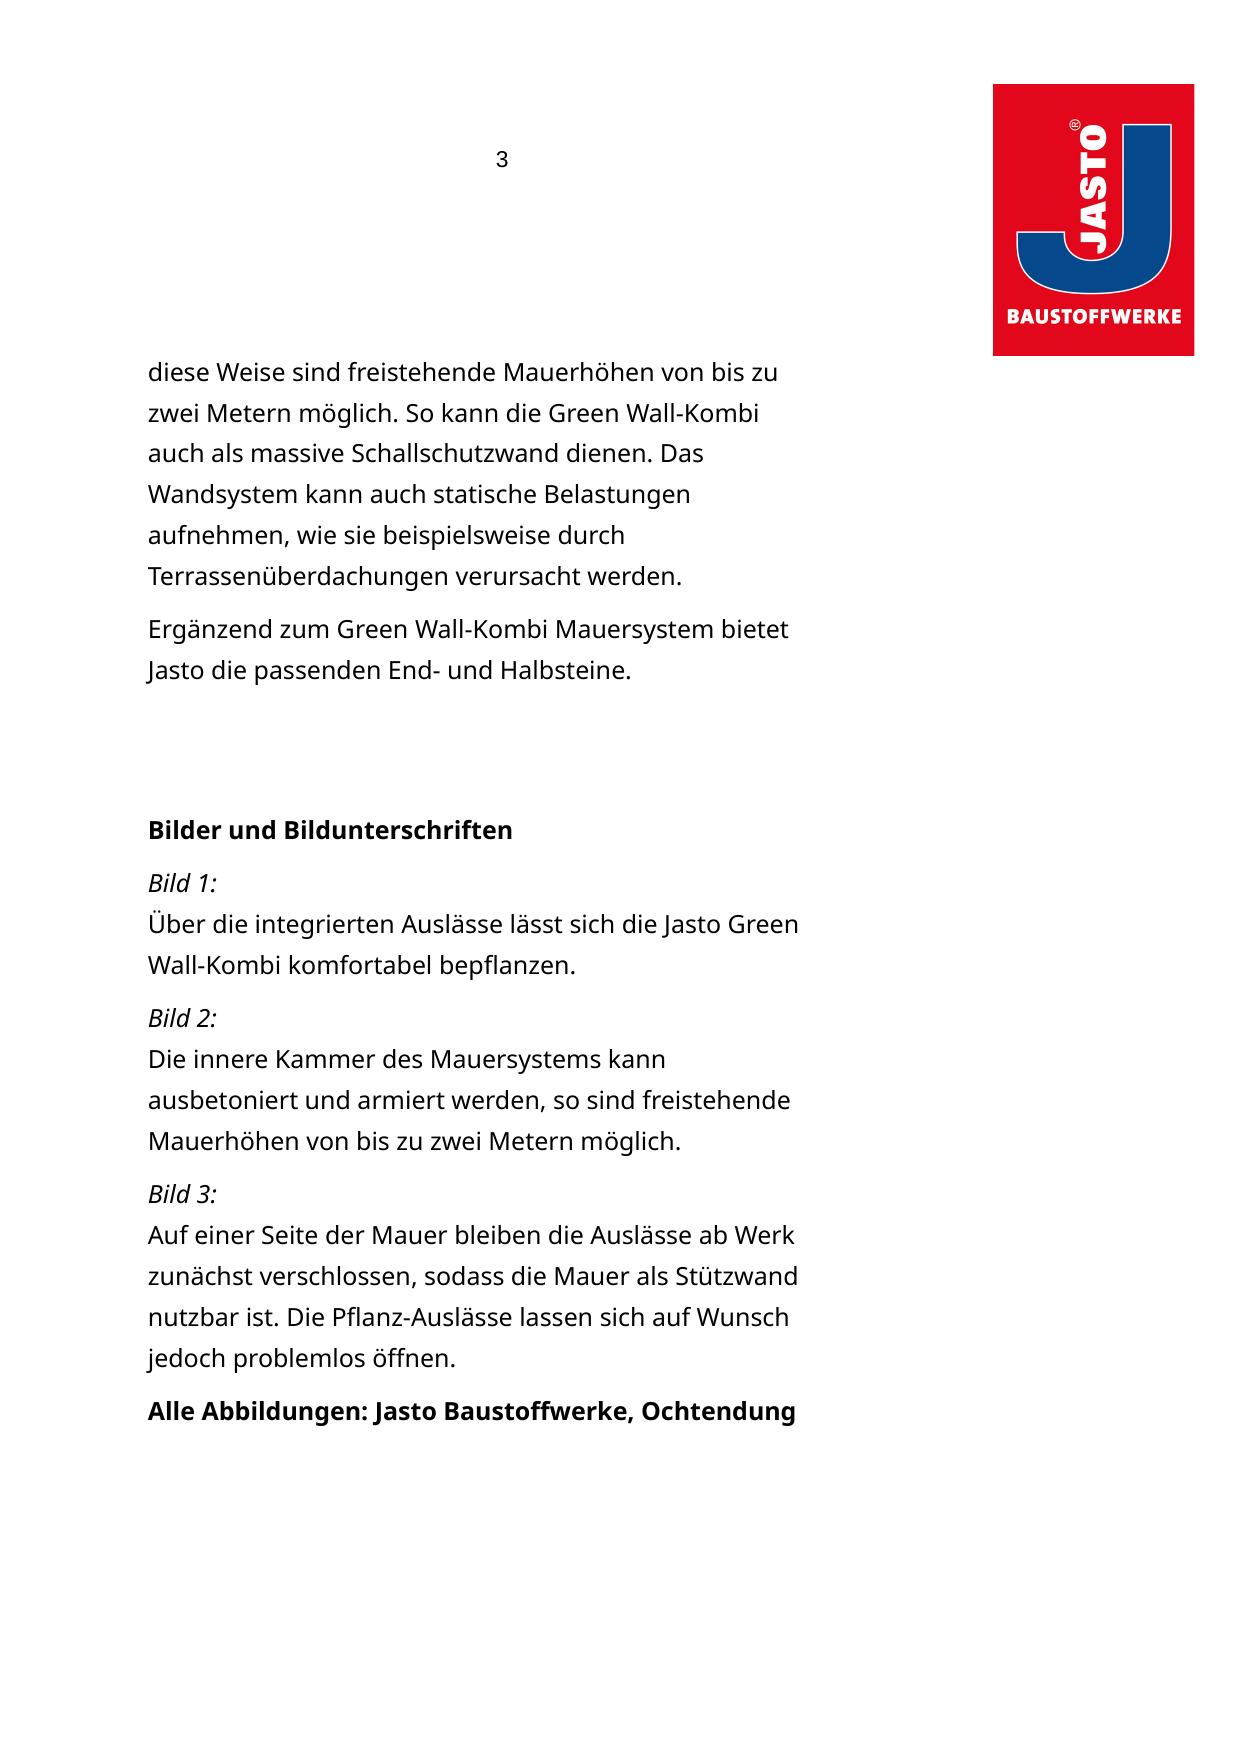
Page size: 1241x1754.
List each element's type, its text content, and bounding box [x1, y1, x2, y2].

picture [993, 84, 1195, 356]
text Bild 2: Die innere Kammer des Mauersystems kann ausbetoniert und armiert werden, so sind freistehende Mauerhöhen von bis zu zwei Metern möglich. [148, 1001, 812, 1158]
text Bild 1: Über die integrierten Auslässe lässt sich die Jasto Green Wall-Kombi komfortabel bepflanzen. [148, 866, 812, 982]
text Alle Abbildungen: Jasto Baustoffwerke, Ochtendung [148, 1393, 812, 1428]
text Bilder und Bildunterschriften [148, 813, 812, 847]
text Bild 3: Auf einer Seite der Mauer bleiben die Auslässe ab Werk zunächst verschlossen, sodass die Mauer als Stützwand nutzbar ist. Die Pflanz-Auslässe lassen sich auf Wunsch jedoch problemlos öffnen. [148, 1177, 812, 1374]
text Ergänzend zum Green Wall-Kombi Mauersystem bietet Jasto die passenden End- und Halbsteine. [148, 612, 812, 687]
